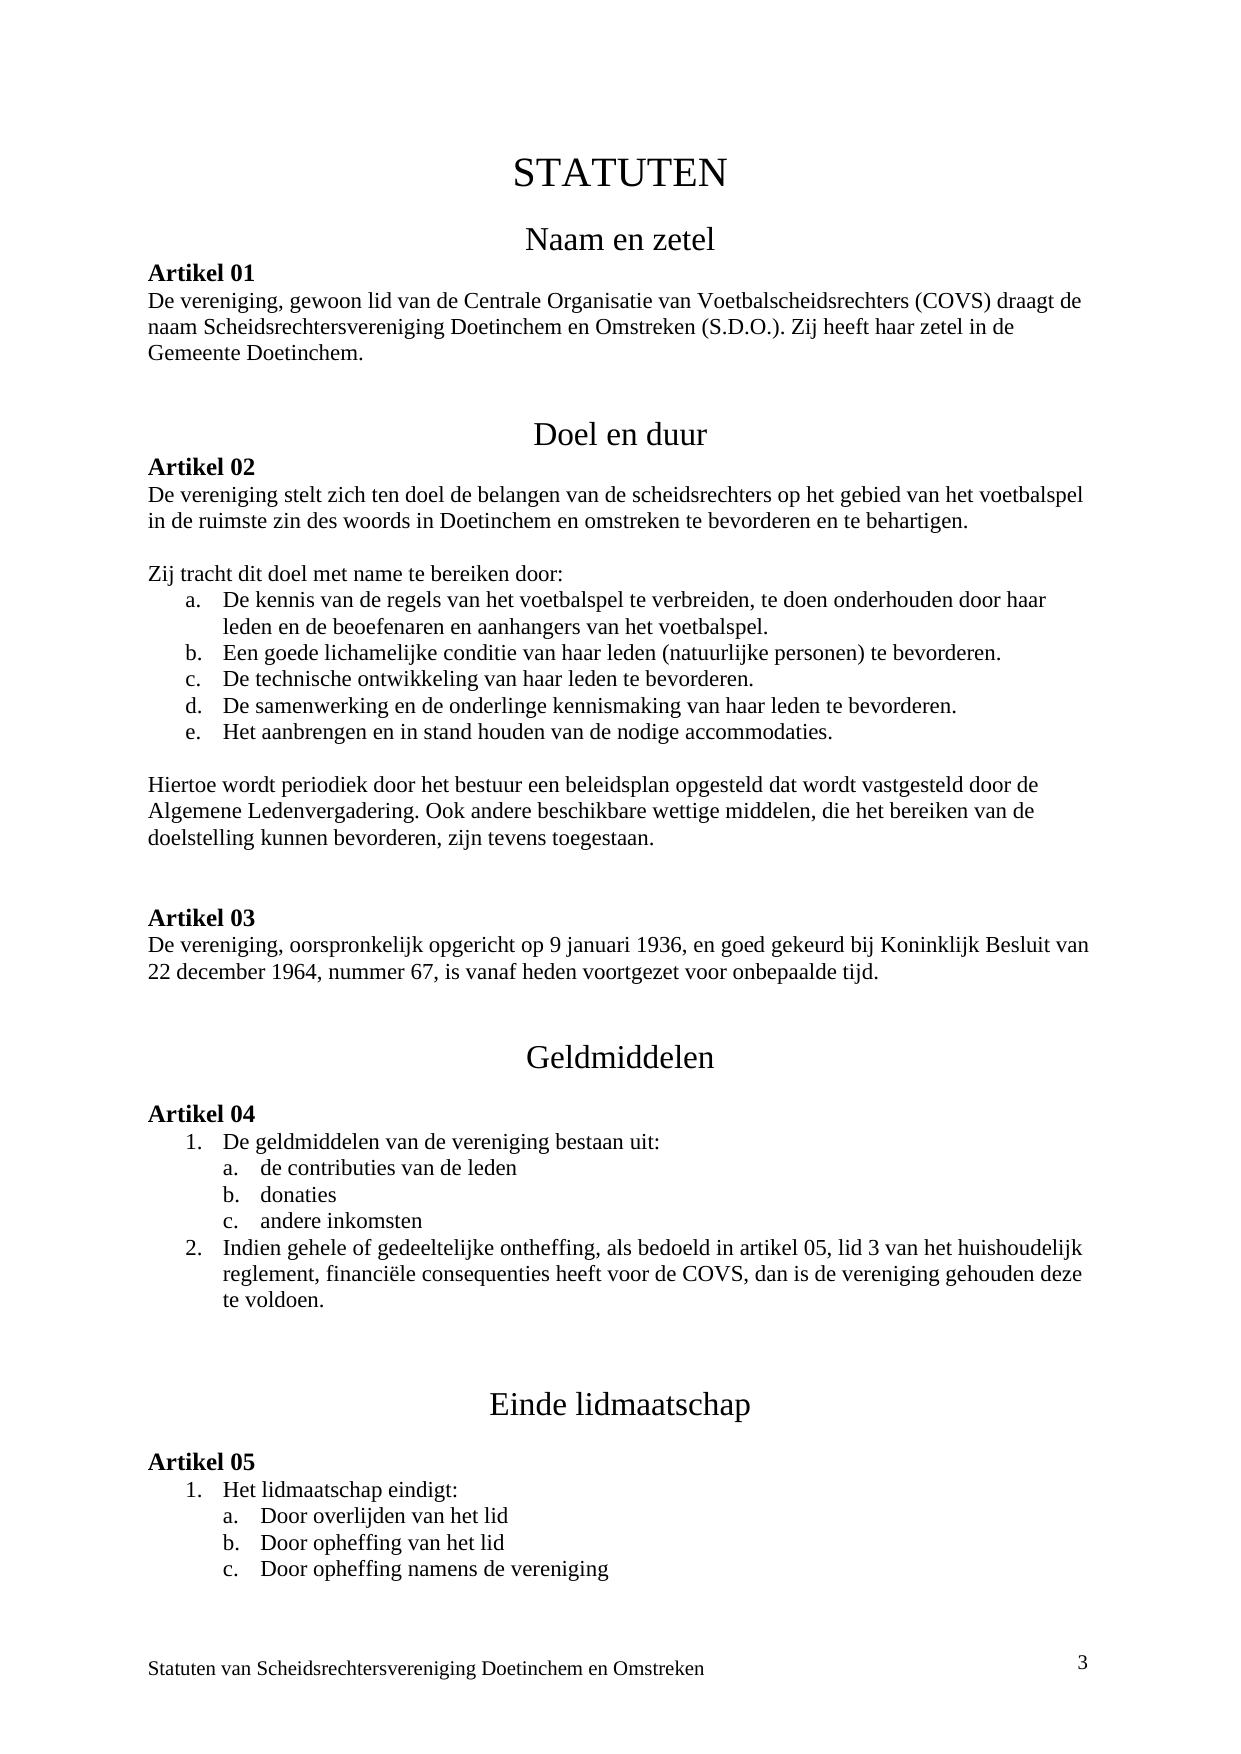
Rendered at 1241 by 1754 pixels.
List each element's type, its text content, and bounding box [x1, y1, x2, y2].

list andere inkomsten [223, 1207, 1093, 1233]
text Hiertoe wordt periodiek door het bestuur een beleidsplan opgesteld dat wordt vastgesteld door de Algemene Ledenvergadering. Ook andere beschikbare wettige middelen, die het bereiken van de doelstelling kunnen bevorderen, zijn tevens toegestaan. [148, 771, 1093, 850]
text De vereniging, gewoon lid van de Centrale Organisatie van Voetbalscheidsrechters (COVS) draagt de naam Scheidsrechtersvereniging Doetinchem en Omstreken (S.D.O.). Zij heeft haar zetel in de Gemeente Doetinchem. [148, 287, 1093, 366]
list Het lidmaatschap eindigt: [185, 1476, 1093, 1502]
text Artikel 03 [148, 874, 1093, 931]
text De vereniging stelt zich ten doel de belangen van de scheidsrechters op het gebied van het voetbalspel in de ruimste zin des woords in Doetinchem en omstreken te bevorderen en te behartigen. [148, 481, 1093, 534]
subtitle Doel en duur [148, 414, 1093, 452]
text De vereniging, oorspronkelijk opgericht op 9 januari 1936, en goed gekeurd bij Koninklijk Besluit van 22 december 1964, nummer 67, is vanaf heden voortgezet voor onbepaalde tijd. [148, 931, 1093, 984]
text Artikel 01 [148, 258, 1093, 287]
list De geldmiddelen van de vereniging bestaan uit: [185, 1128, 1093, 1154]
subtitle Geldmiddelen [148, 1037, 1093, 1075]
list Door overlijden van het lid [223, 1502, 1093, 1528]
list Door opheffing namens de vereniging [223, 1555, 1093, 1581]
list Door opheffing van het lid [223, 1528, 1093, 1555]
text Zij tracht dit doel met name te bereiken door: [148, 560, 1093, 586]
subtitle Einde lidmaatschap [148, 1385, 1093, 1423]
list Het aanbrengen en in stand houden van de nodige accommodaties. [185, 718, 1093, 744]
list Indien gehele of gedeeltelijke ontheffing, als bedoeld in artikel 05, lid 3 van het huishoudelijk reglement, financiële consequenties heeft voor de COVS, dan is de vereniging gehouden deze te voldoen. [185, 1233, 1093, 1313]
list De samenwerking en de onderlinge kennismaking van haar leden te bevorderen. [185, 692, 1093, 718]
list De kennis van de regels van het voetbalspel te verbreiden, te doen onderhouden door haar leden en de beoefenaren en aanhangers van het voetbalspel. [185, 586, 1093, 639]
subtitle Naam en zetel [148, 219, 1093, 258]
text STATUTEN [148, 148, 1093, 196]
list donaties [223, 1181, 1093, 1207]
text Artikel 05 [148, 1447, 1093, 1476]
text Artikel 04 [148, 1099, 1093, 1128]
text Artikel 02 [148, 452, 1093, 481]
list De technische ontwikkeling van haar leden te bevorderen. [185, 665, 1093, 692]
list Een goede lichamelijke conditie van haar leden (natuurlijke personen) te bevorderen. [185, 639, 1093, 665]
list de contributies van de leden [223, 1154, 1093, 1181]
